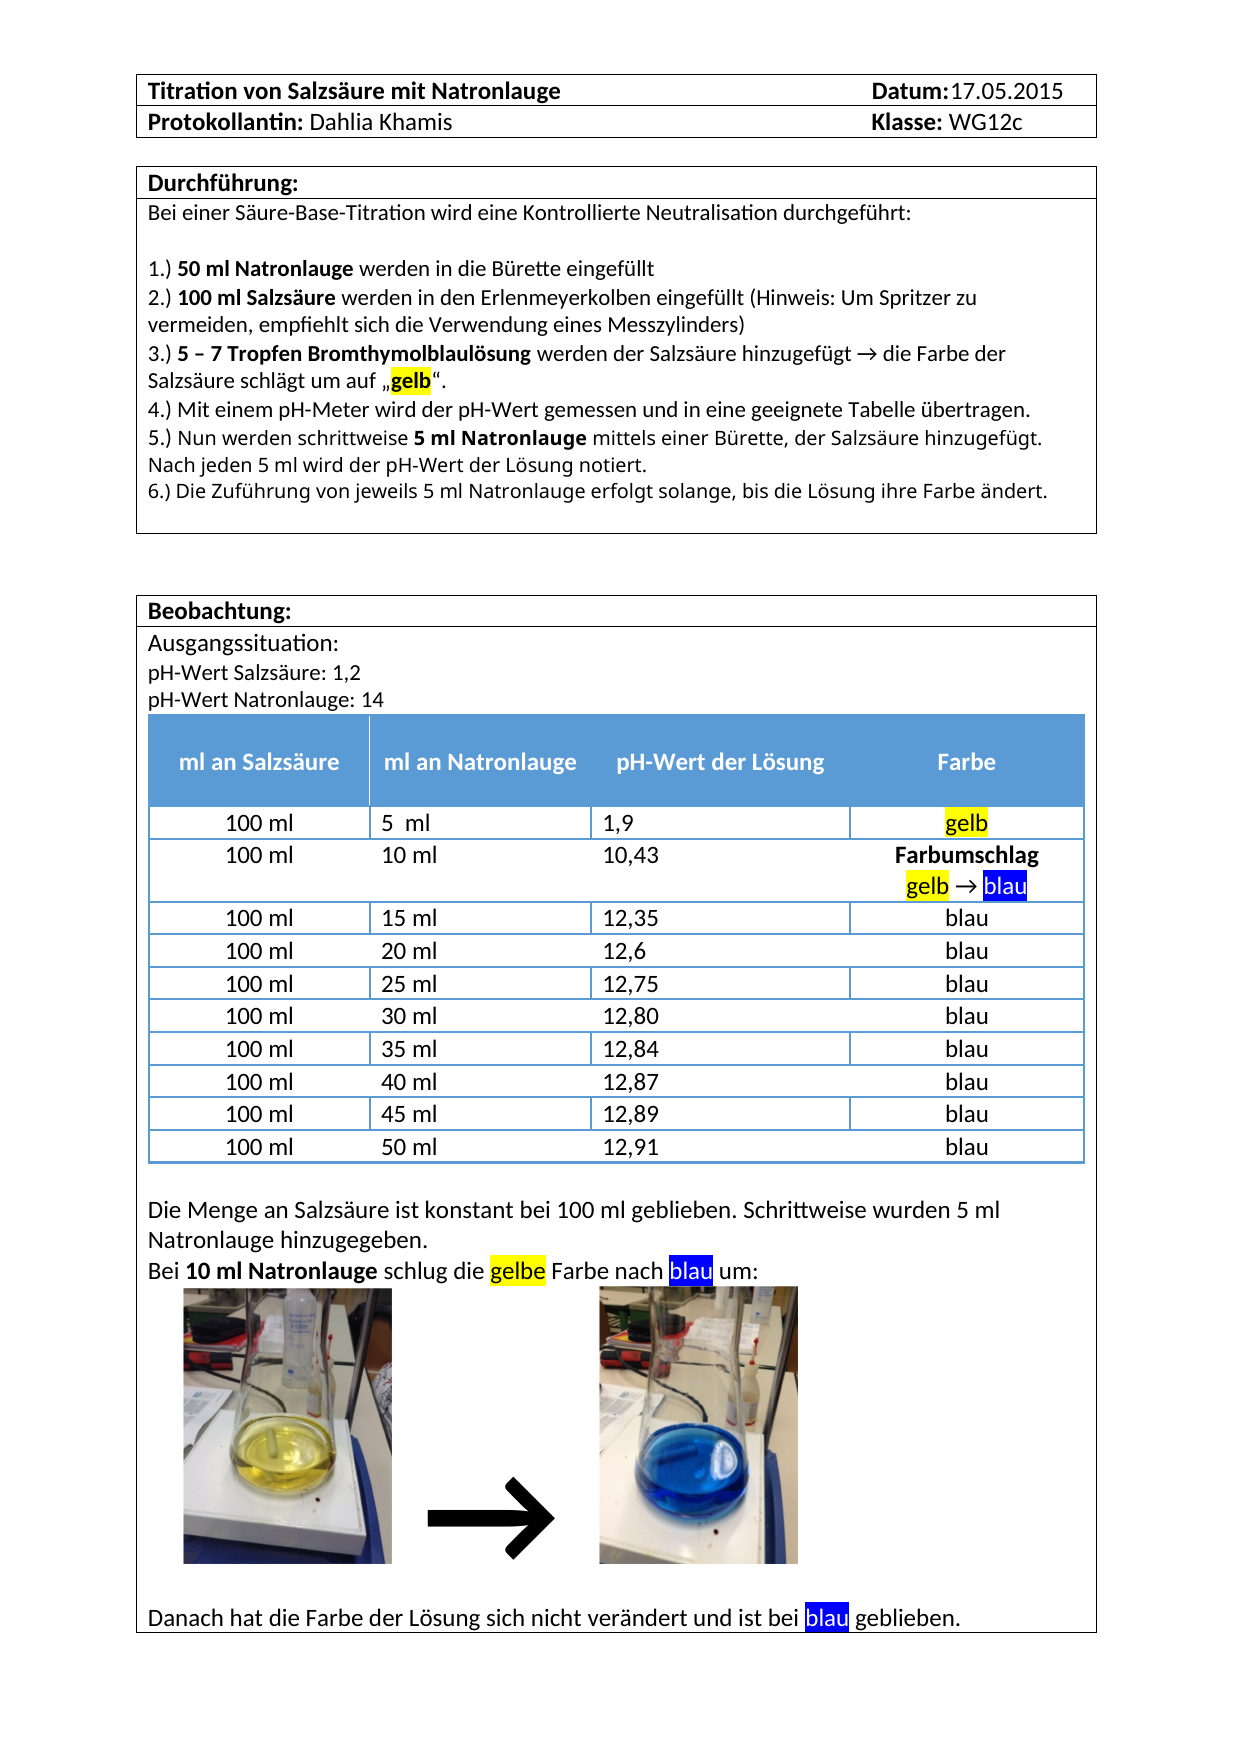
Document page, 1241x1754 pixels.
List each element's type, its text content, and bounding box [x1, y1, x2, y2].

table_header Beobachtung: [137, 596, 1096, 626]
table_cell Bei einer Säure-Base-Titration wird eine Kontrollierte Neutralisation durchgeführt: 1.) 50 ml Natronlauge werden in die Bürette eingefüllt 2.) 100 ml Salzsäure werden in den Erlenmeyerkolben eingefüllt (Hinweis: Um Spritzer zu vermeiden, empfiehlt sich die Verwendung eines Messzylinders) 3.) 5 – 7 Tropfen Bromthymolblaulösung werden der Salzsäure hinzugefügt → die Farbe der Salzsäure schlägt um auf „gelb“. 4.) Mit einem pH-Meter wird der pH-Wert gemessen und in eine geeignete Tabelle übertragen. 5.) Nun werden schrittweise 5 ml Natronlauge mittels einer Bürette, der Salzsäure hinzugefügt. Nach jeden 5 ml wird der pH-Wert der Lösung notiert. 6.) Die Zuführung von jeweils 5 ml Natronlauge erfolgt solange, bis die Lösung ihre Farbe ändert. [137, 199, 1096, 533]
picture [600, 1287, 798, 1564]
picture [184, 1289, 392, 1564]
table_cell Ausgangssituation: pH-Wert Salzsäure: 1,2 pH-Wert Natronlauge: 14 Die Menge an Salzsäure ist konstant bei 100 ml geblieben. Schrittweise wurden 5 ml Natronlauge hinzugegeben. Bei 10 ml Natronlauge schlug die gelbe Farbe nach blau um: → Danach hat die Farbe der Lösung sich nicht verändert und ist bei blau geblieben. [137, 627, 1096, 1632]
table_header Durchführung: [137, 167, 1096, 197]
